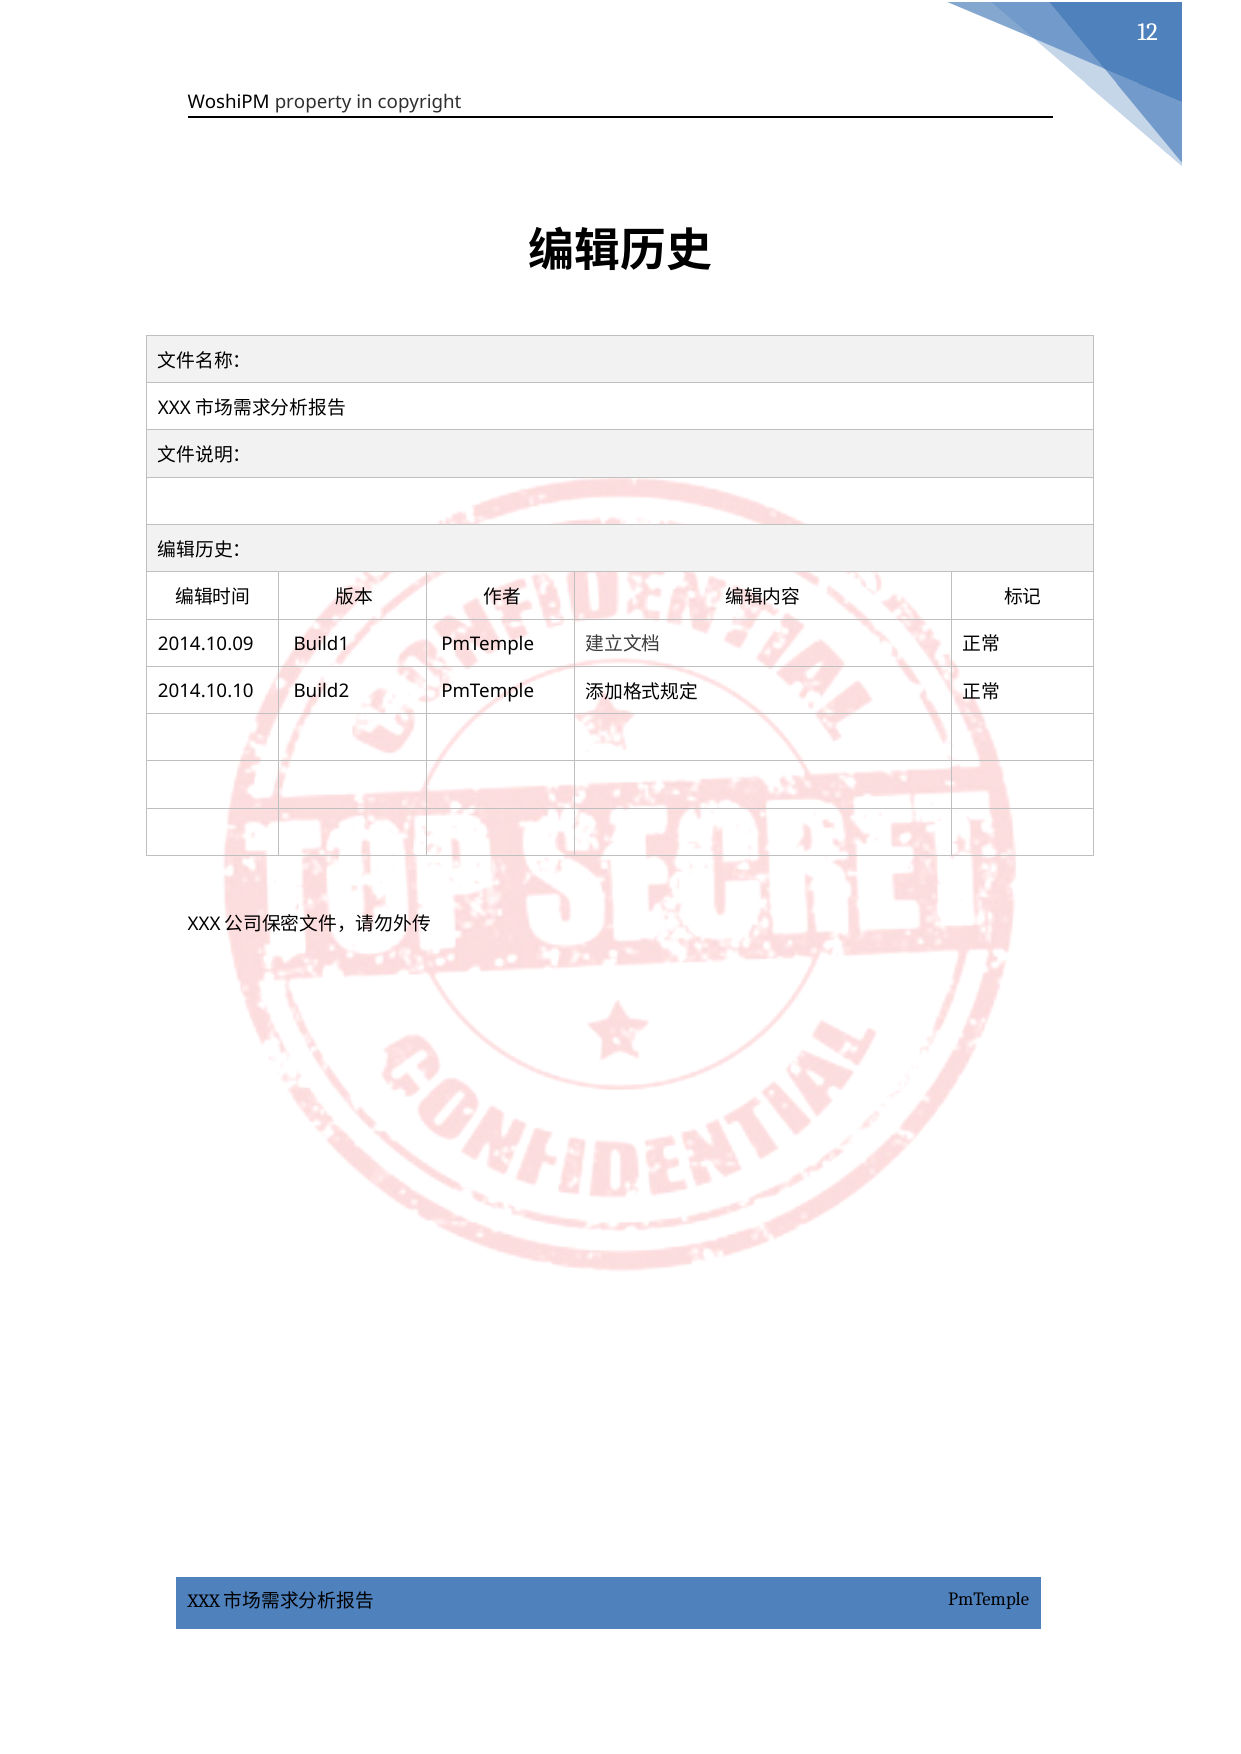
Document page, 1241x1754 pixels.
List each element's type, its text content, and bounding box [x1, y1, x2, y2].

table_cell [147, 478, 1093, 524]
table_cell 2014.10.09 [147, 620, 278, 666]
table_cell [147, 761, 278, 808]
table_cell 编辑时间 [147, 572, 278, 618]
table_cell XXX 市场需求分析报告 [147, 383, 1093, 429]
table_cell Build1 [279, 620, 426, 666]
table_cell [952, 761, 1093, 808]
table_cell [279, 761, 426, 808]
table_cell 编辑内容 [575, 572, 951, 618]
table_cell PmTemple [427, 667, 574, 713]
table_cell [279, 714, 426, 760]
text 编辑历史 [187, 202, 1053, 291]
table_cell PmTemple [427, 620, 574, 666]
picture [944, 2, 1182, 166]
table_cell [575, 761, 951, 808]
table_cell [279, 809, 426, 855]
table_cell [427, 714, 574, 760]
table_cell 添加格式规定 [575, 667, 951, 713]
table_cell [147, 714, 278, 760]
table_cell Build2 [279, 667, 426, 713]
table_cell [575, 714, 951, 760]
table_cell [952, 809, 1093, 855]
table_cell [952, 714, 1093, 760]
table_cell 正常 [952, 667, 1093, 713]
table_cell [575, 809, 951, 855]
table_cell 编辑历史： [147, 525, 1093, 571]
table_cell [427, 761, 574, 808]
table_cell [427, 809, 574, 855]
table_cell 建立文档 [575, 620, 951, 666]
table_cell 2014.10.10 [147, 667, 278, 713]
table_cell 版本 [279, 572, 426, 618]
table_cell 作者 [427, 572, 574, 618]
text XXX公司保密文件，请勿外传 [187, 900, 1053, 944]
table_header 文件名称： [147, 336, 1093, 382]
table_cell 文件说明： [147, 430, 1093, 477]
table_cell 标记 [952, 572, 1093, 618]
table_cell 正常 [952, 620, 1093, 666]
table_cell [147, 809, 278, 855]
